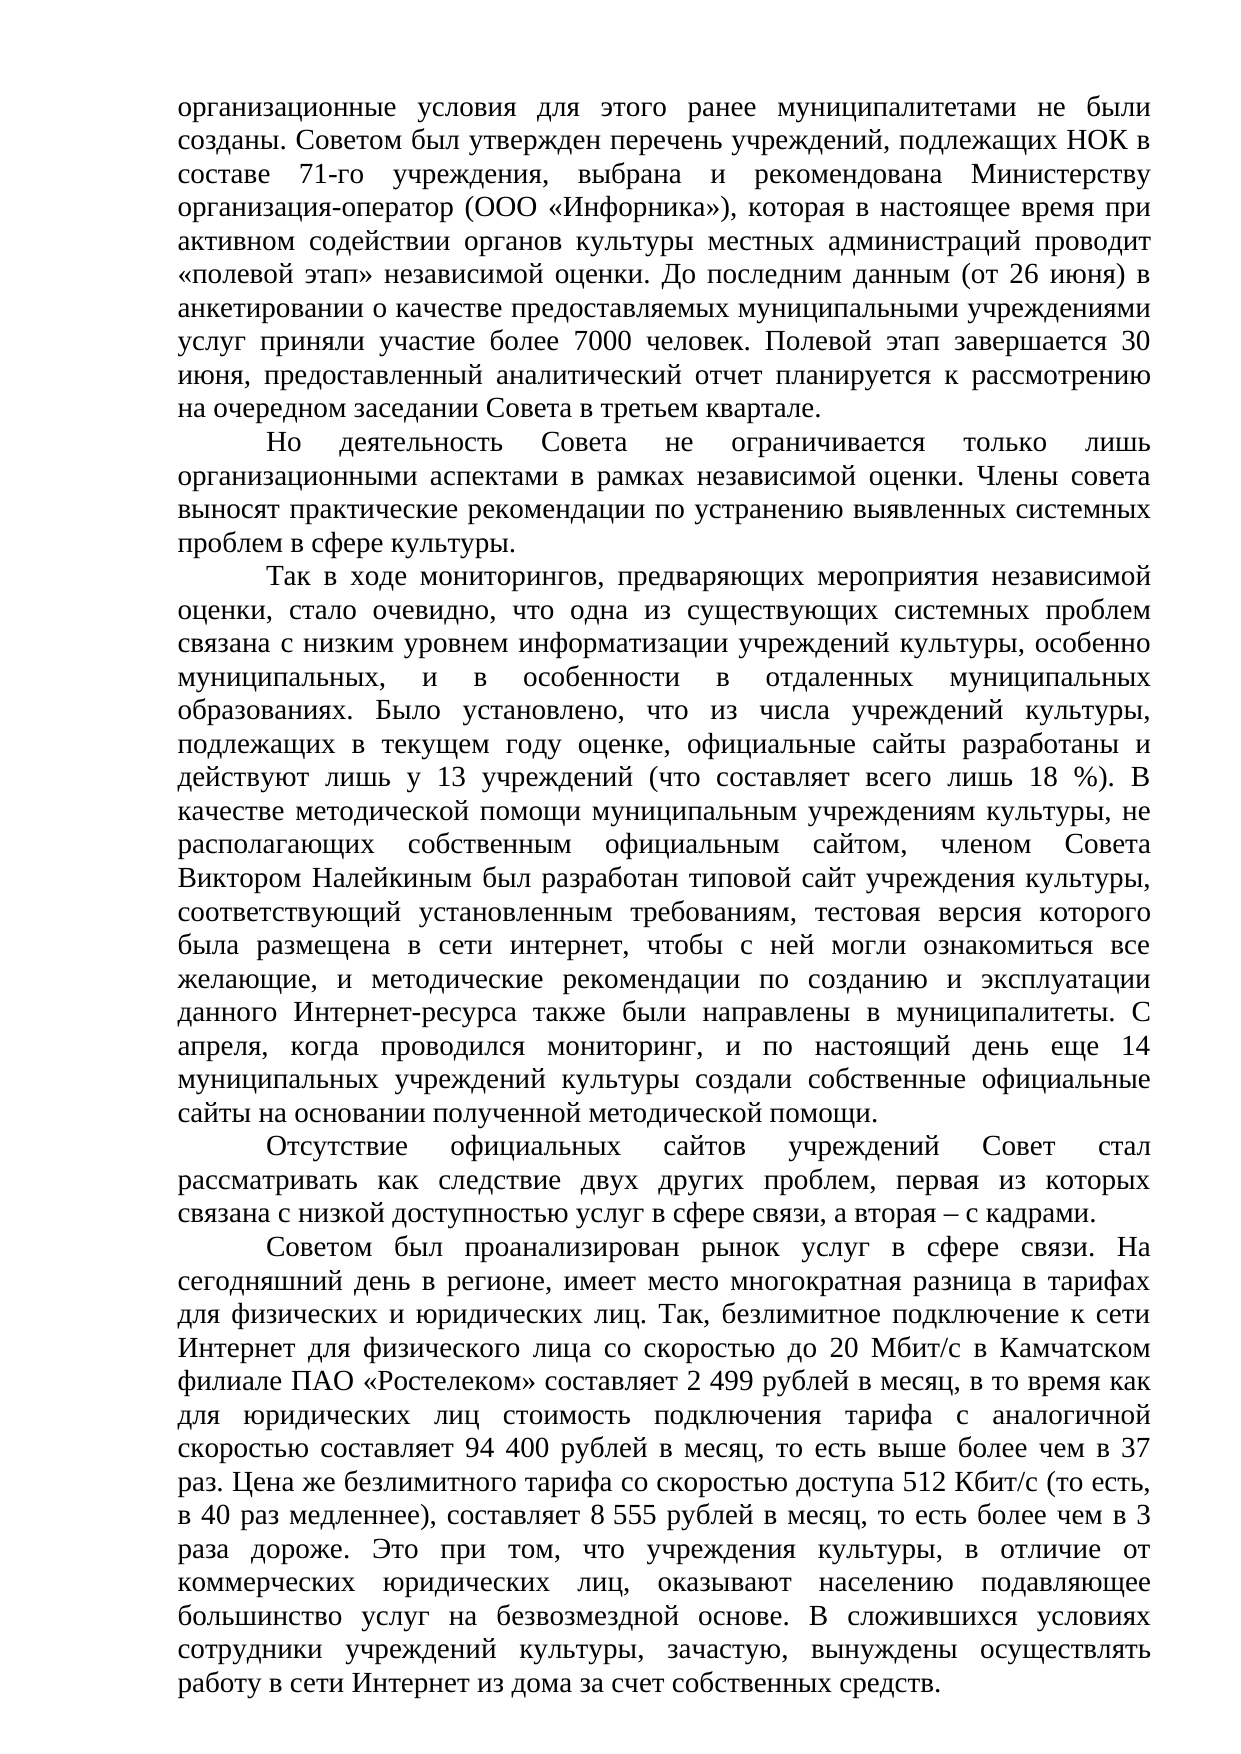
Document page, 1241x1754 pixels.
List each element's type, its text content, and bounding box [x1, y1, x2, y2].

text Советом был проанализирован рынок услуг в сфере связи. На сегодняшний день в регионе, имеет место многократная разница в тарифах для физических и юридических лиц. Так, безлимитное подключение к сети Интернет для физического лица со скоростью до 20 Мбит/с в Камчатском филиале ПАО «Ростелеком» составляет 2 499 рублей в месяц, в то время как для юридических лиц стоимость подключения тарифа с аналогичной скоростью составляет 94 400 рублей в месяц, то есть выше более чем в 37 раз. Цена же безлимитного тарифа со скоростью доступа 512 Кбит/с (то есть, в 40 раз медленнее), составляет 8 555 рублей в месяц, то есть более чем в 3 раза дороже. Это при том, что учреждения культуры, в отличие от коммерческих юридических лиц, оказывают населению подавляющее большинство услуг на безвозмездной основе. В сложившихся условиях сотрудники учреждений культуры, зачастую, вынуждены осуществлять работу в сети Интернет из дома за счет собственных средств. [177, 1229, 1152, 1699]
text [177, 89, 1152, 424]
text Так в ходе мониторингов, предваряющих мероприятия независимой оценки, стало очевидно, что одна из существующих системных проблем связана с низким уровнем информатизации учреждений культуры, особенно муниципальных, и в особенности в отдаленных муниципальных образованиях. Было установлено, что из числа учреждений культуры, подлежащих в текущем году оценке, официальные сайты разработаны и действуют лишь у 13 учреждений (что составляет всего лишь 18 %). В качестве методической помощи муниципальным учреждениям культуры, не располагающих собственным официальным сайтом, членом Совета Виктором Налейкиным был разработан типовой сайт учреждения культуры, соответствующий установленным требованиям, тестовая версия которого была размещена в сети интернет, чтобы с ней могли ознакомиться все желающие, и методические рекомендации по созданию и эксплуатации данного Интернет-ресурса также были направлены в муниципалитеты. С апреля, когда проводился мониторинг, и по настоящий день еще 14 муниципальных учреждений культуры создали собственные официальные сайты на основании полученной методической помощи. [177, 558, 1152, 1128]
text Отсутствие официальных сайтов учреждений Совет стал рассматривать как следствие двух других проблем, первая из которых связана с низкой доступностью услуг в сфере связи, а вторая – с кадрами. [177, 1128, 1152, 1229]
text Но деятельность Совета не ограничивается только лишь организационными аспектами в рамках независимой оценки. Члены совета выносят практические рекомендации по устранению выявленных системных проблем в сфере культуры. [177, 424, 1152, 558]
